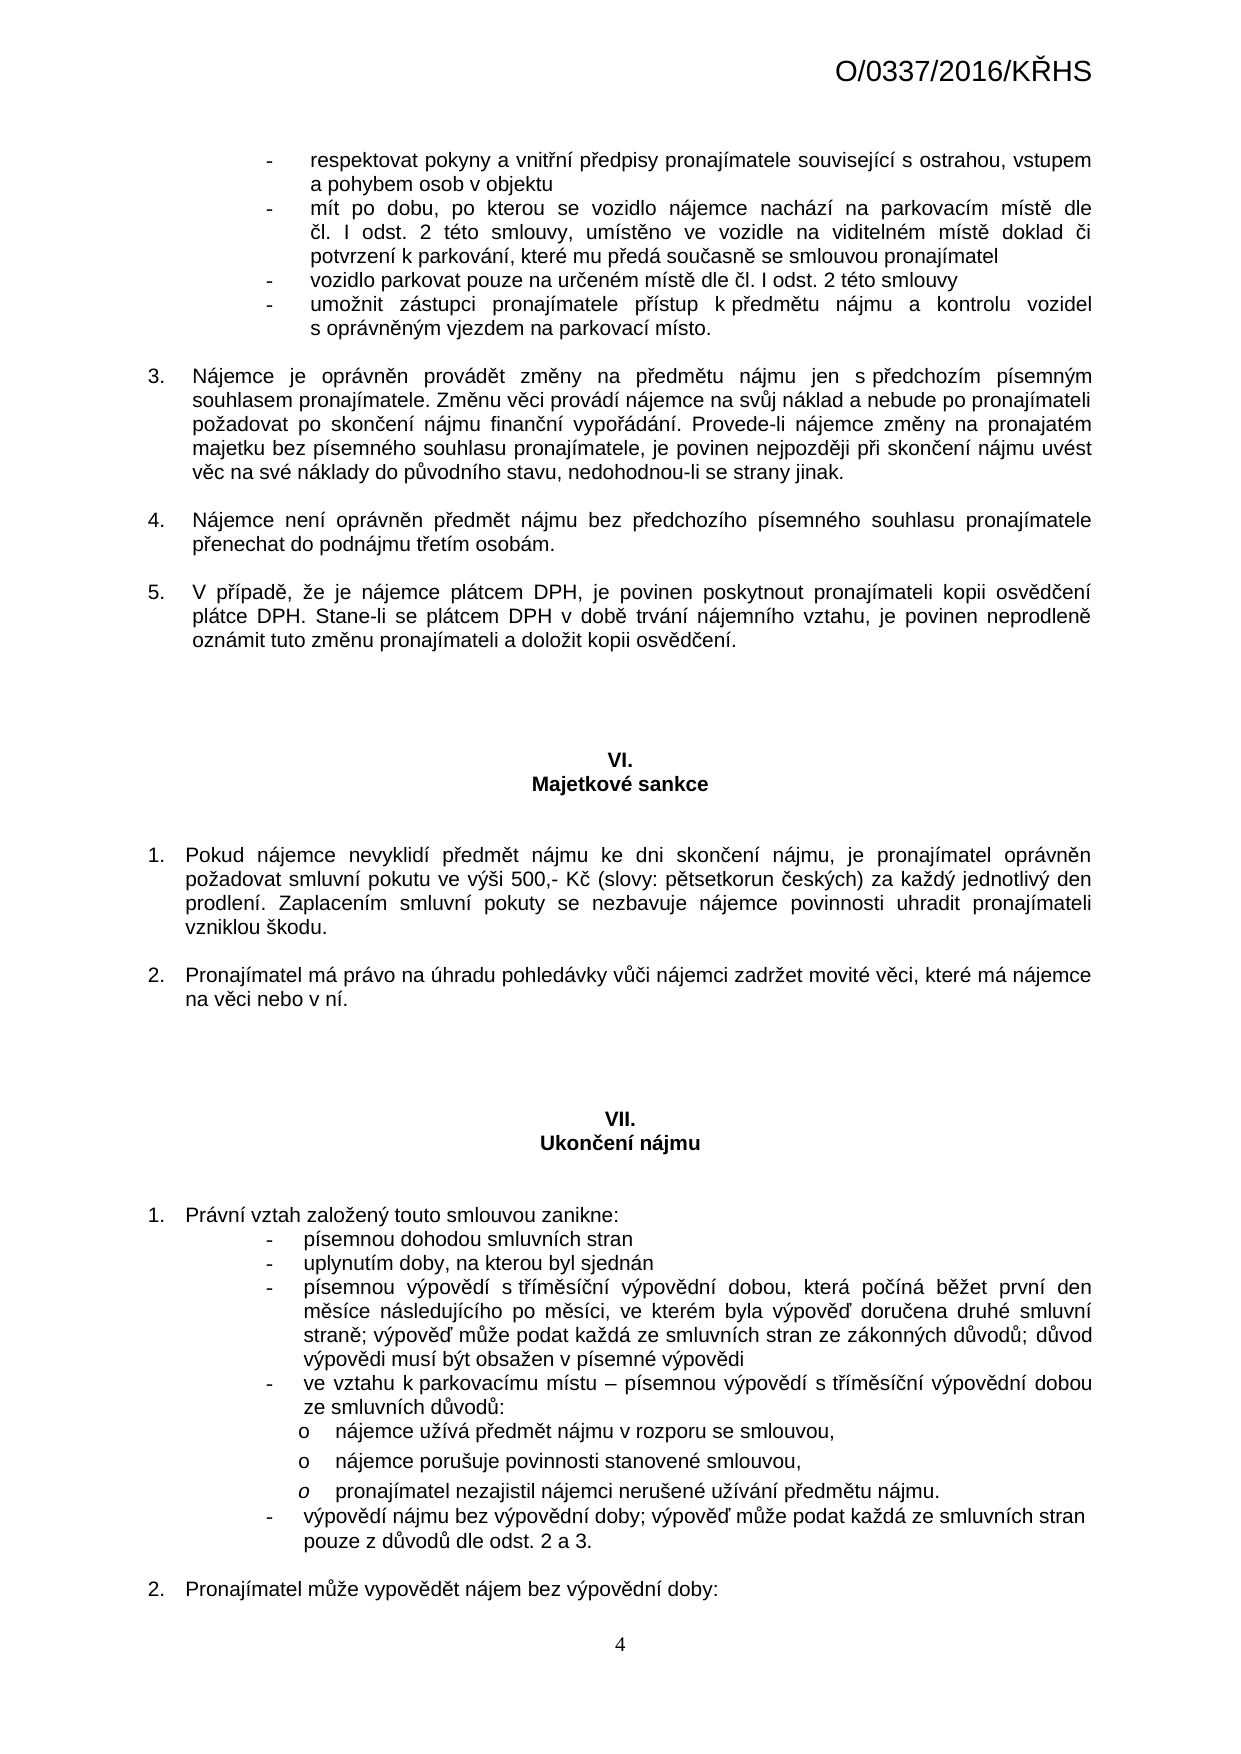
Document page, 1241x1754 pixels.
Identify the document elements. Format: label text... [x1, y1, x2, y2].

list Nájemce není oprávněn předmět nájmu bez předchozího písemného souhlasu pronajímatele přenechat do podnájmu třetím osobám. [148, 508, 1093, 556]
text Majetkové sankce [148, 771, 1093, 795]
text Ukončení nájmu [148, 1131, 1093, 1155]
list Nájemce je oprávněn provádět změny na předmětu nájmu jen s předchozím písemným souhlasem pronajímatele. Změnu věci provádí nájemce na svůj náklad a nebude po pronajímateli požadovat po skončení nájmu finanční vypořádání. Provede-li nájemce změny na pronajatém majetku bez písemného souhlasu pronajímatele, je povinen nejpozději při skončení nájmu uvést věc na své náklady do původního stavu, nedohodnou-li se strany jinak. [148, 364, 1093, 484]
list písemnou dohodou smluvních stran [266, 1227, 1093, 1251]
list vozidlo parkovat pouze na určeném místě dle čl. I odst. 2 této smlouvy [266, 268, 1093, 292]
list Pokud nájemce nevyklidí předmět nájmu ke dni skončení nájmu, je pronajímatel oprávněn požadovat smluvní pokutu ve výši 500,- Kč (slovy: pětsetkorun českých) za každý jednotlivý den prodlení. Zaplacením smluvní pokuty se nezbavuje nájemce povinnosti uhradit pronajímateli vzniklou škodu. [148, 843, 1093, 939]
list výpovědí nájmu bez výpovědní doby; výpověď může podat každá ze smluvních stran pouze z důvodů dle odst. 2 a 3. [266, 1504, 1093, 1552]
list umožnit zástupci pronajímatele přístup k předmětu nájmu a kontrolu vozidel s oprávněným vjezdem na parkovací místo. [266, 292, 1093, 340]
list mít po dobu, po kterou se vozidlo nájemce nachází na parkovacím místě dle čl. I odst. 2 této smlouvy, umístěno ve vozidle na viditelném místě doklad či potvrzení k parkování, které mu předá současně se smlouvou pronajímatel [266, 196, 1093, 268]
list respektovat pokyny a vnitřní předpisy pronajímatele související s ostrahou, vstupem a pohybem osob v objektu [266, 148, 1093, 196]
list ve vztahu k parkovacímu místu – písemnou výpovědí s tříměsíční výpovědní dobou ze smluvních důvodů: [266, 1371, 1093, 1419]
list nájemce porušuje povinnosti stanovené smlouvou, [298, 1449, 1093, 1475]
text VI. [148, 747, 1093, 771]
list pronajímatel nezajistil nájemci nerušené užívání předmětu nájmu. [298, 1478, 1093, 1504]
list Právní vztah založený touto smlouvou zanikne: [148, 1203, 1093, 1227]
list uplynutím doby, na kterou byl sjednán [266, 1251, 1093, 1275]
text VII. [148, 1107, 1093, 1131]
list Pronajímatel má právo na úhradu pohledávky vůči nájemci zadržet movité věci, které má nájemce na věci nebo v ní. [148, 963, 1093, 1011]
list Pronajímatel může vypovědět nájem bez výpovědní doby: [148, 1576, 1093, 1600]
list V případě, že je nájemce plátcem DPH, je povinen poskytnout pronajímateli kopii osvědčení plátce DPH. Stane-li se plátcem DPH v době trvání nájemního vztahu, je povinen neprodleně oznámit tuto změnu pronajímateli a doložit kopii osvědčení. [148, 580, 1093, 652]
list nájemce užívá předmět nájmu v rozporu se smlouvou, [298, 1419, 1093, 1445]
list písemnou výpovědí s tříměsíční výpovědní dobou, která počíná běžet první den měsíce následujícího po měsíci, ve kterém byla výpověď doručena druhé smluvní straně; výpověď může podat každá ze smluvních stran ze zákonných důvodů; důvod výpovědi musí být obsažen v písemné výpovědi [266, 1275, 1093, 1371]
